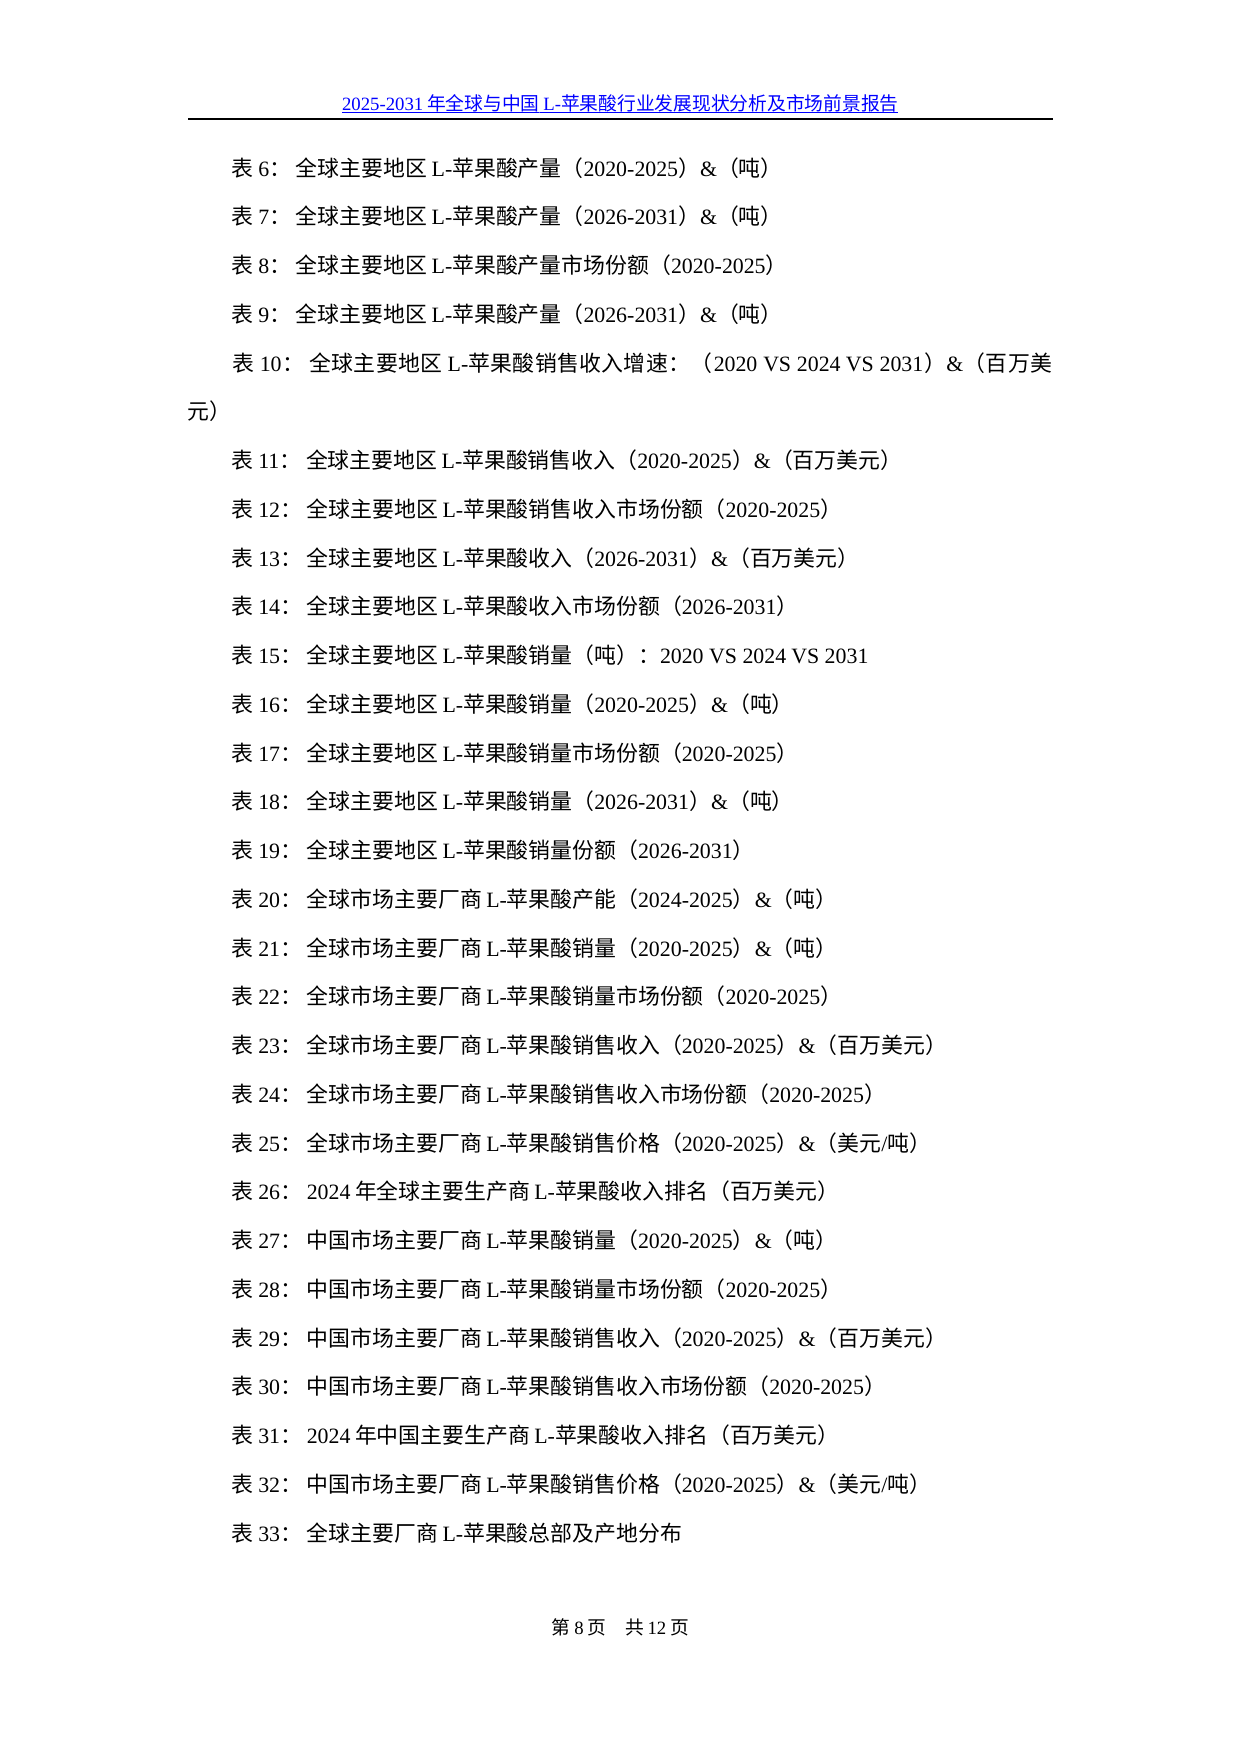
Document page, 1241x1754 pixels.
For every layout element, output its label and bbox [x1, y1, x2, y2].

text [187, 150, 1053, 1548]
